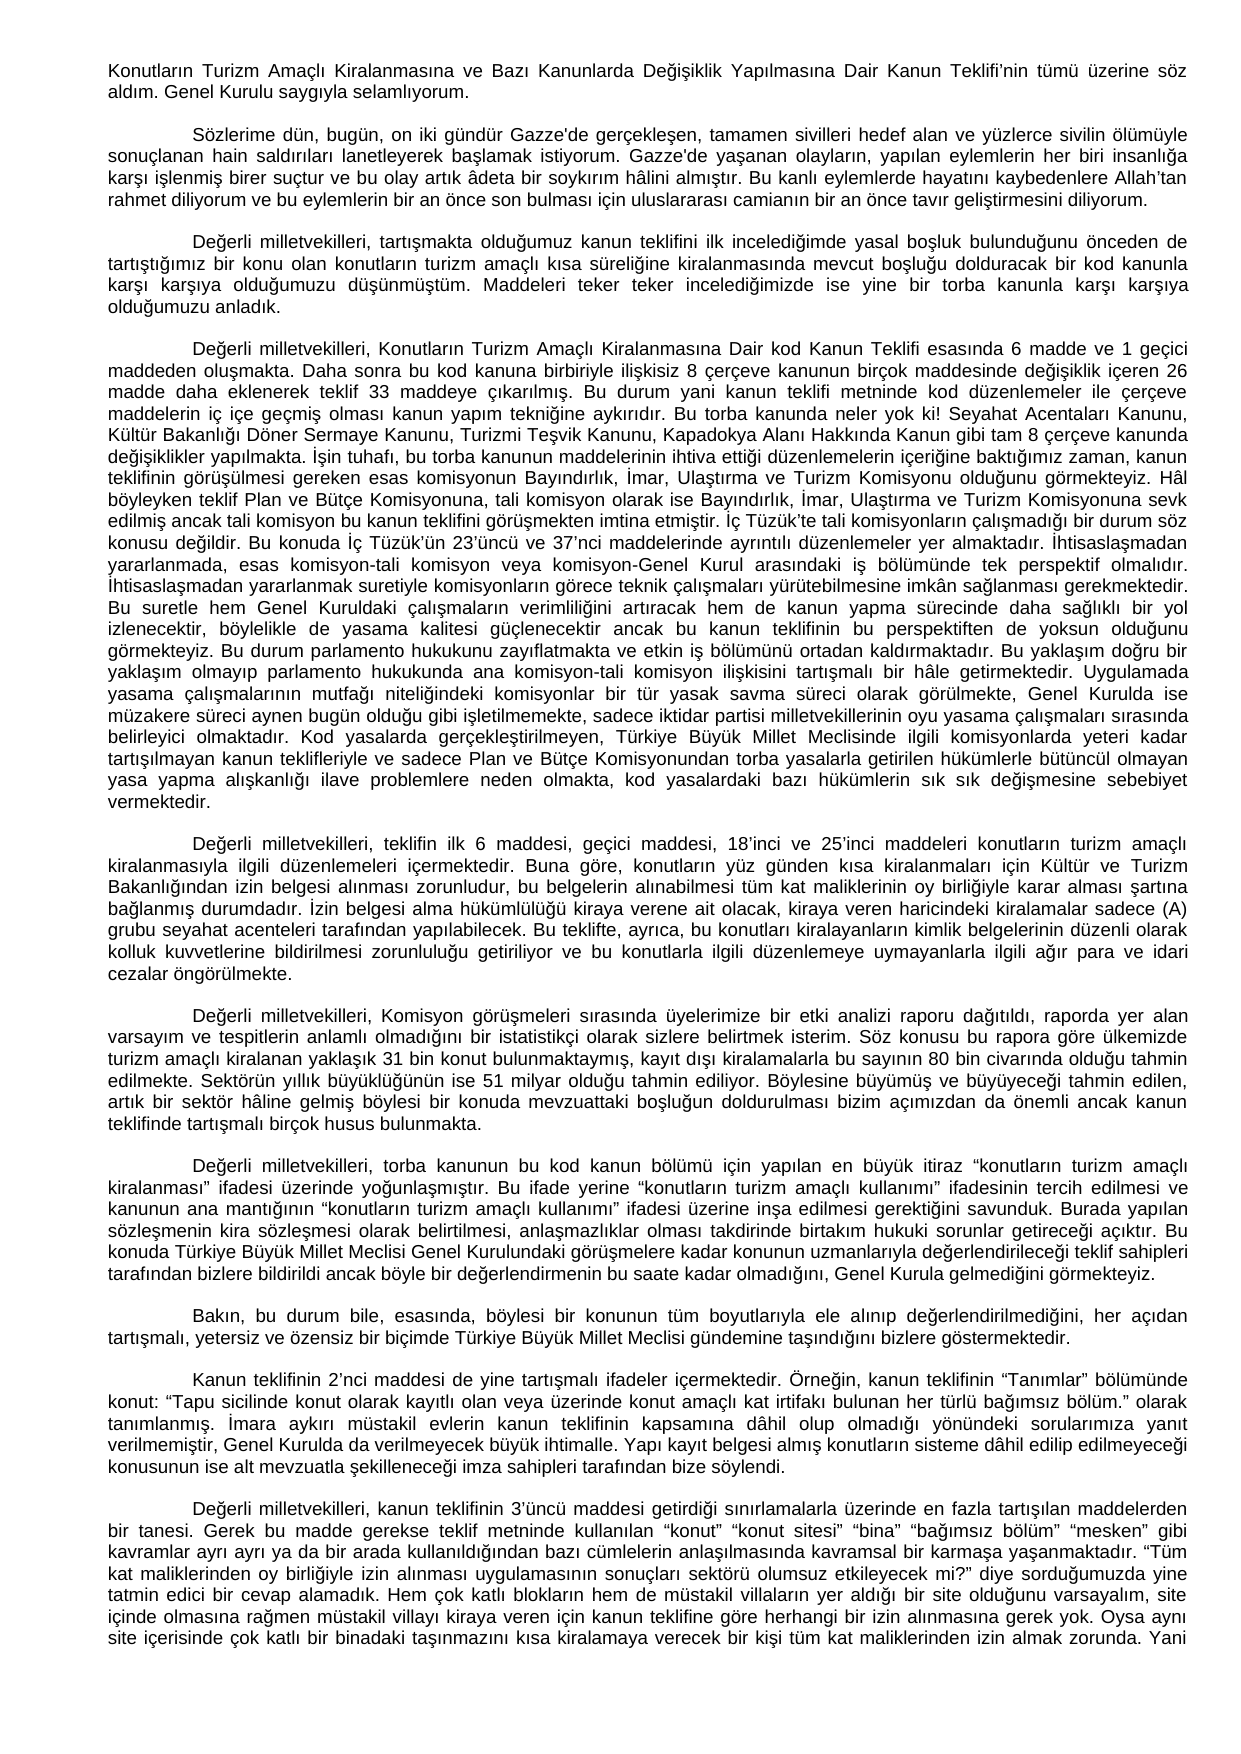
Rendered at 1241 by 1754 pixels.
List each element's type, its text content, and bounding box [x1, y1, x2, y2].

text Değerli milletvekilleri, Komisyon görüşmeleri sırasında üyelerimize bir etki analizi raporu dağıtıldı, raporda yer alan varsayım ve tespitlerin anlamlı olmadığını bir istatistikçi olarak sizlere belirtmek isterim. Söz konusu bu rapora göre ülkemizde turizm amaçlı kiralanan yaklaşık 31 bin konut bulunmaktaymış, kayıt dışı kiralamalarla bu sayının 80 bin civarında olduğu tahmin edilmekte. Sektörün yıllık büyüklüğünün ise 51 milyar olduğu tahmin ediliyor. Böylesine büyümüş ve büyüyeceği tahmin edilen, artık bir sektör hâline gelmiş böylesi bir konuda mevzuattaki boşluğun doldurulması bizim açımızdan da önemli ancak kanun teklifinde tartışmalı birçok husus bulunmakta. [108, 1005, 1189, 1134]
text Değerli milletvekilleri, torba kanunun bu kod kanun bölümü için yapılan en büyük itiraz “konutların turizm amaçlı kiralanması” ifadesi üzerinde yoğunlaşmıştır. Bu ifade yerine “konutların turizm amaçlı kullanımı” ifadesinin tercih edilmesi ve kanunun ana mantığının “konutların turizm amaçlı kullanımı” ifadesi üzerine inşa edilmesi gerektiğini savunduk. Burada yapılan sözleşmenin kira sözleşmesi olarak belirtilmesi, anlaşmazlıklar olması takdirinde birtakım hukuki sorunlar getireceği açıktır. Bu konuda Türkiye Büyük Millet Meclisi Genel Kurulundaki görüşmelere kadar konunun uzmanlarıyla değerlendirileceği teklif sahipleri tarafından bizlere bildirildi ancak böyle bir değerlendirmenin bu saate kadar olmadığını, Genel Kurula gelmediğini görmekteyiz. [108, 1155, 1189, 1284]
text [108, 60, 1189, 103]
text Bakın, bu durum bile, esasında, böylesi bir konunun tüm boyutlarıyla ele alınıp değerlendirilmediğini, her açıdan tartışmalı, yetersiz ve özensiz bir biçimde Türkiye Büyük Millet Meclisi gündemine taşındığını bizlere göstermektedir. [108, 1305, 1189, 1348]
text Sözlerime dün, bugün, on iki gündür Gazze'de gerçekleşen, tamamen sivilleri hedef alan ve yüzlerce sivilin ölümüyle sonuçlanan hain saldırıları lanetleyerek başlamak istiyorum. Gazze'de yaşanan olayların, yapılan eylemlerin her biri insanlığa karşı işlenmiş birer suçtur ve bu olay artık âdeta bir soykırım hâlini almıştır. Bu kanlı eylemlerde hayatını kaybedenlere Allah’tan rahmet diliyorum ve bu eylemlerin bir an önce son bulması için uluslararası camianın bir an önce tavır geliştirmesini diliyorum. [108, 124, 1189, 210]
text Kanun teklifinin 2’nci maddesi de yine tartışmalı ifadeler içermektedir. Örneğin, kanun teklifinin “Tanımlar” bölümünde konut: “Tapu sicilinde konut olarak kayıtlı olan veya üzerinde konut amaçlı kat irtifakı bulunan her türlü bağımsız bölüm.” olarak tanımlanmış. İmara aykırı müstakil evlerin kanun teklifinin kapsamına dâhil olup olmadığı yönündeki sorularımıza yanıt verilmemiştir, Genel Kurulda da verilmeyecek büyük ihtimalle. Yapı kayıt belgesi almış konutların sisteme dâhil edilip edilmeyeceği konusunun ise alt mevzuatla şekilleneceği imza sahipleri tarafından bize söylendi. [108, 1369, 1189, 1477]
text Değerli milletvekilleri, Konutların Turizm Amaçlı Kiralanmasına Dair kod Kanun Teklifi esasında 6 madde ve 1 geçici maddeden oluşmakta. Daha sonra bu kod kanuna birbiriyle ilişkisiz 8 çerçeve kanunun birçok maddesinde değişiklik içeren 26 madde daha eklenerek teklif 33 maddeye çıkarılmış. Bu durum yani kanun teklifi metninde kod düzenlemeler ile çerçeve maddelerin iç içe geçmiş olması kanun yapım tekniğine aykırıdır. Bu torba kanunda neler yok ki! Seyahat Acentaları Kanunu, Kültür Bakanlığı Döner Sermaye Kanunu, Turizmi Teşvik Kanunu, Kapadokya Alanı Hakkında Kanun gibi tam 8 çerçeve kanunda değişiklikler yapılmakta. İşin tuhafı, bu torba kanunun maddelerinin ihtiva ettiği düzenlemelerin içeriğine baktığımız zaman, kanun teklifinin görüşülmesi gereken esas komisyonun Bayındırlık, İmar, Ulaştırma ve Turizm Komisyonu olduğunu görmekteyiz. Hâl böyleyken teklif Plan ve Bütçe Komisyonuna, tali komisyon olarak ise Bayındırlık, İmar, Ulaştırma ve Turizm Komisyonuna sevk edilmiş ancak tali komisyon bu kanun teklifini görüşmekten imtina etmiştir. İç Tüzük’te tali komisyonların çalışmadığı bir durum söz konusu değildir. Bu konuda İç Tüzük’ün 23’üncü ve 37’nci maddelerinde ayrıntılı düzenlemeler yer almaktadır. İhtisaslaşmadan yararlanmada, esas komisyon-tali komisyon veya komisyon-Genel Kurul arasındaki iş bölümünde tek perspektif olmalıdır. İhtisaslaşmadan yararlanmak suretiyle komisyonların görece teknik çalışmaları yürütebilmesine imkân sağlanması gerekmektedir. Bu suretle hem Genel Kuruldaki çalışmaların verimliliğini artıracak hem de kanun yapma sürecinde daha sağlıklı bir yol izlenecektir, böylelikle de yasama kalitesi güçlenecektir ancak bu kanun teklifinin bu perspektiften de yoksun olduğunu görmekteyiz. Bu durum parlamento hukukunu zayıflatmakta ve etkin iş bölümünü ortadan kaldırmaktadır. Bu yaklaşım doğru bir yaklaşım olmayıp parlamento hukukunda ana komisyon-tali komisyon ilişkisini tartışmalı bir hâle getirmektedir. Uygulamada yasama çalışmalarının mutfağı niteliğindeki komisyonlar bir tür yasak savma süreci olarak görülmekte, Genel Kurulda ise müzakere süreci aynen bugün olduğu gibi işletilmemekte, sadece iktidar partisi milletvekillerinin oyu yasama çalışmaları sırasında belirleyici olmaktadır. Kod yasalarda gerçekleştirilmeyen, Türkiye Büyük Millet Meclisinde ilgili komisyonlarda yeteri kadar tartışılmayan kanun teklifleriyle ve sadece Plan ve Bütçe Komisyonundan torba yasalarla getirilen hükümlerle bütüncül olmayan yasa yapma alışkanlığı ilave problemlere neden olmakta, kod yasalardaki bazı hükümlerin sık sık değişmesine sebebiyet vermektedir. [108, 338, 1189, 812]
text Değerli milletvekilleri, tartışmakta olduğumuz kanun teklifini ilk incelediğimde yasal boşluk bulunduğunu önceden de tartıştığımız bir konu olan konutların turizm amaçlı kısa süreliğine kiralanmasında mevcut boşluğu dolduracak bir kod kanunla karşı karşıya olduğumuzu düşünmüştüm. Maddeleri teker teker incelediğimizde ise yine bir torba kanunla karşı karşıya olduğumuzu anladık. [108, 231, 1189, 317]
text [108, 1498, 1189, 1649]
text Değerli milletvekilleri, teklifin ilk 6 maddesi, geçici maddesi, 18’inci ve 25’inci maddeleri konutların turizm amaçlı kiralanmasıyla ilgili düzenlemeleri içermektedir. Buna göre, konutların yüz günden kısa kiralanmaları için Kültür ve Turizm Bakanlığından izin belgesi alınması zorunludur, bu belgelerin alınabilmesi tüm kat maliklerinin oy birliğiyle karar alması şartına bağlanmış durumdadır. İzin belgesi alma hükümlülüğü kiraya verene ait olacak, kiraya veren haricindeki kiralamalar sadece (A) grubu seyahat acenteleri tarafından yapılabilecek. Bu teklifte, ayrıca, bu konutları kiralayanların kimlik belgelerinin düzenli olarak kolluk kuvvetlerine bildirilmesi zorunluluğu getiriliyor ve bu konutlarla ilgili düzenlemeye uymayanlarla ilgili ağır para ve idari cezalar öngörülmekte. [108, 833, 1189, 984]
